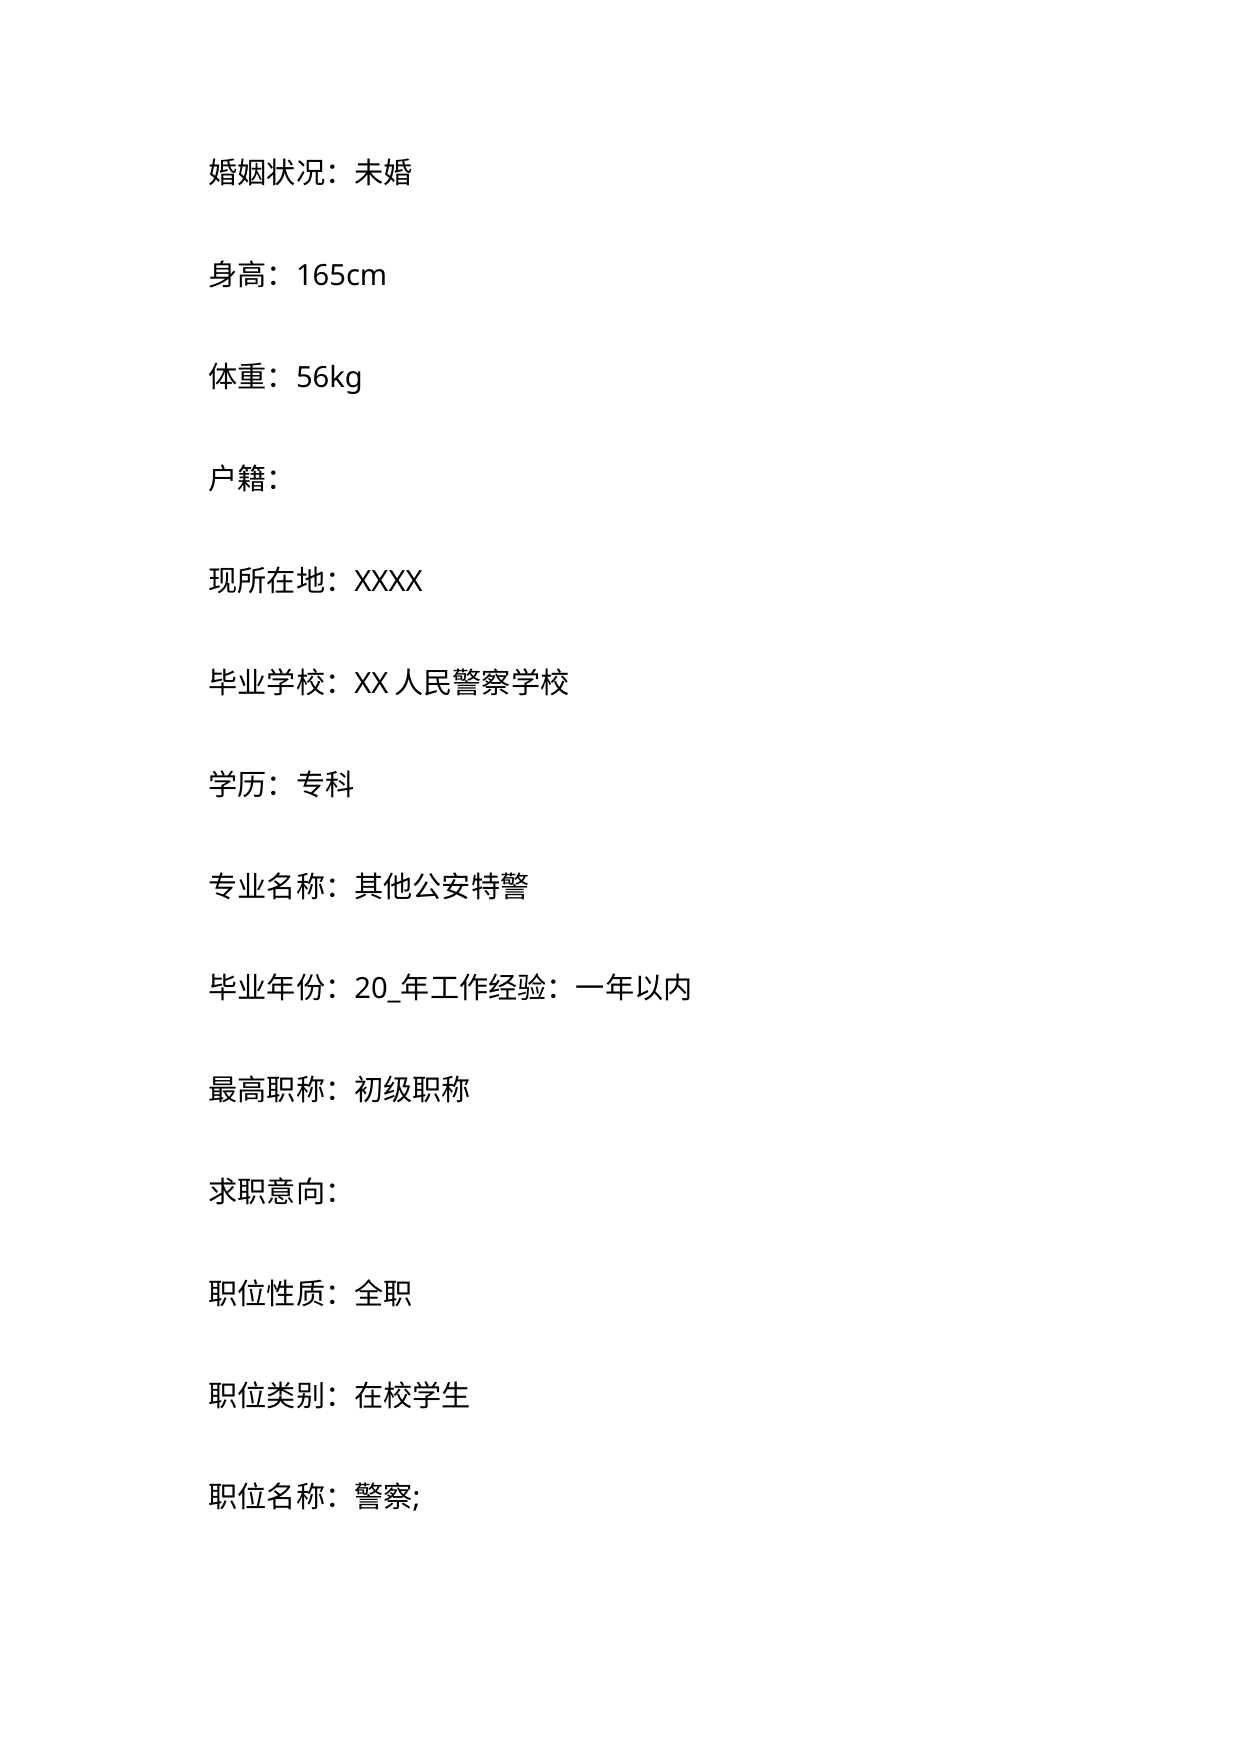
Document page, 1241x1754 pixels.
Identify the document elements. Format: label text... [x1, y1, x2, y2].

text 身高：165cm [150, 252, 1090, 294]
text 专业名称：其他公安特警 [150, 863, 1090, 906]
text 毕业年份：20_年工作经验：一年以内 [150, 965, 1090, 1007]
text 求职意向： [150, 1169, 1090, 1211]
text 学历：专科 [150, 761, 1090, 804]
text 体重：56kg [150, 354, 1090, 396]
text 职位类别：在校学生 [150, 1372, 1090, 1414]
text 职位名称：警察; [150, 1474, 1090, 1516]
text 现所在地：XXXX [150, 557, 1090, 600]
text 最高职称：初级职称 [150, 1067, 1090, 1109]
text 毕业学校：XX人民警察学校 [150, 659, 1090, 702]
text 婚姻状况：未婚 [150, 150, 1090, 192]
text 职位性质：全职 [150, 1271, 1090, 1313]
text 户籍： [150, 456, 1090, 498]
